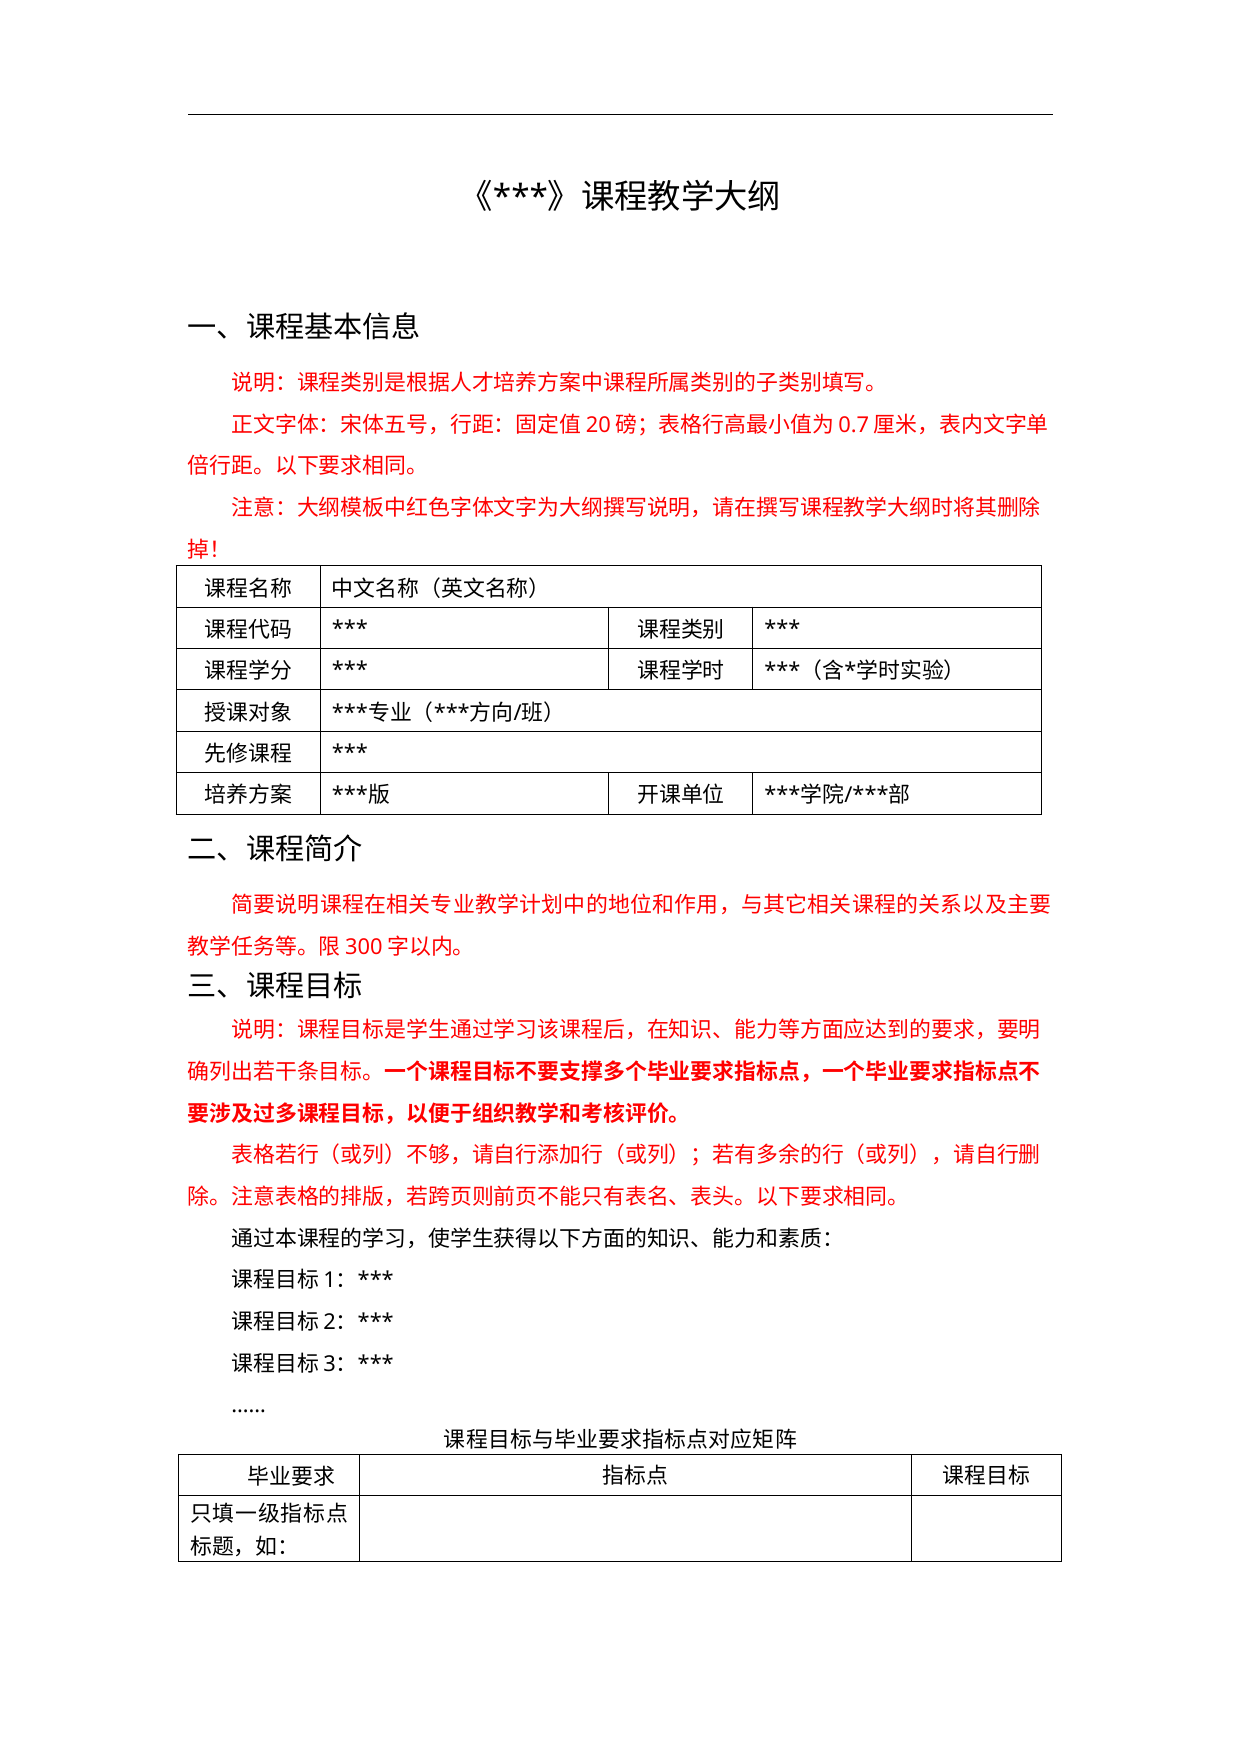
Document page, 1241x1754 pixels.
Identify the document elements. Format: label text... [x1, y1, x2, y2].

table_cell 课程学时 [609, 649, 752, 689]
text 说明：课程目标是学生通过学习该课程后，在知识、能力等方面应达到的要求，要明确列出若干条目标。一个课程目标不要支撑多个毕业要求指标点，一个毕业要求指标点不要涉及过多课程目标，以便于组织教学和考核评价。 [187, 1004, 1053, 1129]
table_cell 先修课程 [177, 732, 320, 772]
text 二、课程简介 [187, 814, 1053, 879]
text 《***》课程教学大纲 [187, 162, 1053, 227]
text 说明：课程类别是根据人才培养方案中课程所属类别的子类别填写。 [187, 357, 1053, 399]
text 通过本课程的学习，使学生获得以下方面的知识、能力和素质： [187, 1213, 1053, 1254]
table_cell *** [321, 732, 1041, 772]
table_cell [912, 1496, 1061, 1561]
text 正文字体：宋体五号，行距：固定值20磅；表格行高最小值为0.7厘米，表内文字单倍行距。以下要求相同。 [187, 399, 1053, 482]
table_cell ***版 [321, 773, 608, 813]
table_cell 课程学分 [177, 649, 320, 689]
text 课程目标与毕业要求指标点对应矩阵 [187, 1421, 1053, 1454]
table_header 课程目标 [912, 1455, 1061, 1495]
text 课程目标1：*** [187, 1254, 1053, 1296]
text 课程目标2：*** [187, 1296, 1053, 1338]
text 表格若行（或列）不够，请自行添加行（或列）；若有多余的行（或列），请自行删除。注意表格的排版，若跨页则前页不能只有表名、表头。以下要求相同。 [187, 1129, 1053, 1213]
table_header 指标点 [360, 1455, 911, 1495]
table_cell 培养方案 [177, 773, 320, 813]
table_cell *** [753, 608, 1041, 648]
text 三、课程目标 [187, 963, 1053, 1004]
text 课程目标3：*** [187, 1338, 1053, 1379]
text 简要说明课程在相关专业教学计划中的地位和作用，与其它相关课程的关系以及主要教学任务等。限300字以内。 [187, 879, 1053, 963]
table_cell [360, 1496, 911, 1561]
table_header 课程名称 [177, 566, 320, 607]
text 一、课程基本信息 [187, 292, 1053, 357]
table_cell ***（含*学时实验） [753, 649, 1041, 689]
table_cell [179, 1496, 359, 1561]
text 注意：大纲模板中红色字体文字为大纲撰写说明，请在撰写课程教学大纲时将其删除掉！ [187, 482, 1053, 565]
table_header 毕业要求 [179, 1455, 359, 1495]
table_header 中文名称（英文名称） [321, 566, 1041, 607]
table_cell 课程类别 [609, 608, 752, 648]
table_cell 课程代码 [177, 608, 320, 648]
table_cell *** [321, 649, 608, 689]
table_cell 授课对象 [177, 690, 320, 731]
table_cell ***专业（***方向/班） [321, 690, 1041, 731]
table_cell *** [321, 608, 608, 648]
table_cell 开课单位 [609, 773, 752, 813]
table_cell ***学院/***部 [753, 773, 1041, 813]
text …… [187, 1379, 1053, 1421]
